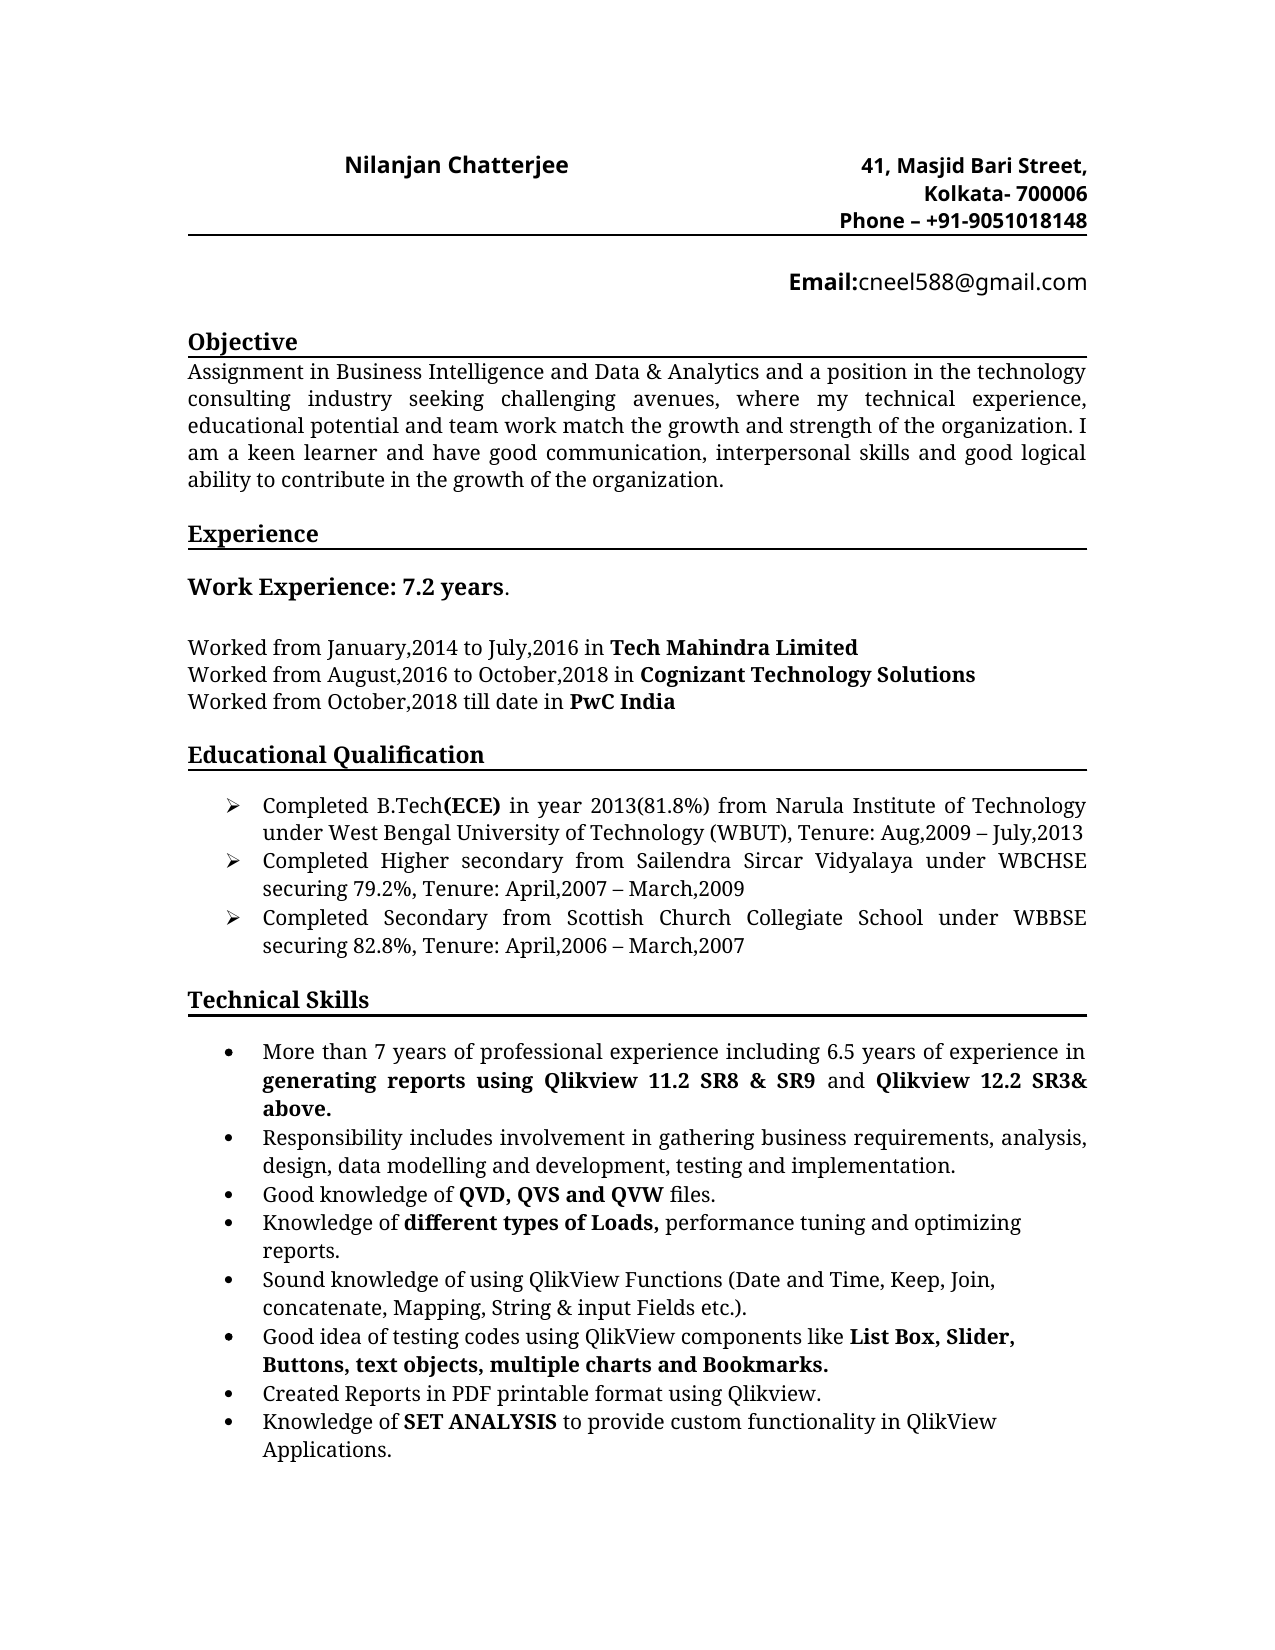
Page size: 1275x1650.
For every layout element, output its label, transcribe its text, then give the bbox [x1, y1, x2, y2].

list Created Reports in PDF printable format using Qlikview. [225, 1379, 1087, 1407]
list Good knowledge of QVD, QVS and QVW files. [225, 1180, 1087, 1208]
text Experience [187, 518, 1087, 550]
text Worked from October,2018 till date in PwC India [187, 687, 1087, 714]
subtitle Objective [187, 326, 1087, 358]
text Work Experience: 7.2 years. [187, 571, 1087, 602]
list Sound knowledge of using QlikView Functions (Date and Time, Keep, Join, concatenate, Mapping, String & input Fields etc.). [225, 1265, 1087, 1322]
subtitle Phone – +91-9051018148 [187, 207, 1087, 236]
text Assignment in Business Intelligence and Data & Analytics and a position in the technology consulting industry seeking challenging avenues, where my technical experience, educational potential and team work match the growth and strength of the organization. I am a keen learner and have good communication, interpersonal skills and good logical ability to contribute in the growth of the organization. [187, 358, 1087, 493]
list Responsibility includes involvement in gathering business requirements, analysis, design, data modelling and development, testing and implementation. [225, 1123, 1087, 1180]
list Knowledge of different types of Loads, performance tuning and optimizing reports. [225, 1208, 1087, 1265]
text Worked from January,2014 to July,2016 in Tech Mahindra Limited [187, 633, 1087, 661]
subtitle Technical Skills [187, 985, 1087, 1017]
list Completed Secondary from Scottish Church Collegiate School under WBBSE securing 82.8%, Tenure: April,2006 – March,2007 [225, 903, 1087, 960]
list Completed Higher secondary from Sailendra Sircar Vidyalaya under WBCHSE securing 79.2%, Tenure: April,2007 – March,2009 [225, 846, 1087, 903]
list Good idea of testing codes using QlikView components like List Box, Slider, Buttons, text objects, multiple charts and Bookmarks. [225, 1322, 1087, 1379]
list Completed B.Tech(ECE) in year 2013(81.8%) from Narula Institute of Technology under West Bengal University of Technology (WBUT), Tenure: Aug,2009 – July,2013 [225, 792, 1087, 846]
text Email:cneel588@gmail.com [187, 267, 1087, 297]
text Worked from August,2016 to October,2018 in Cognizant Technology Solutions [187, 661, 1087, 687]
list Knowledge of SET ANALYSIS to provide custom functionality in QlikView Applications. [225, 1407, 1087, 1464]
subtitle Nilanjan Chatterjee 41, Masjid Bari Street, [187, 150, 1087, 180]
subtitle Kolkata- 700006 [187, 180, 1087, 207]
subtitle Educational Qualification [187, 739, 1087, 771]
list More than 7 years of professional experience including 6.5 years of experience in generating reports using Qlikview 11.2 SR8 & SR9 and Qlikview 12.2 SR3& above. [225, 1037, 1087, 1123]
